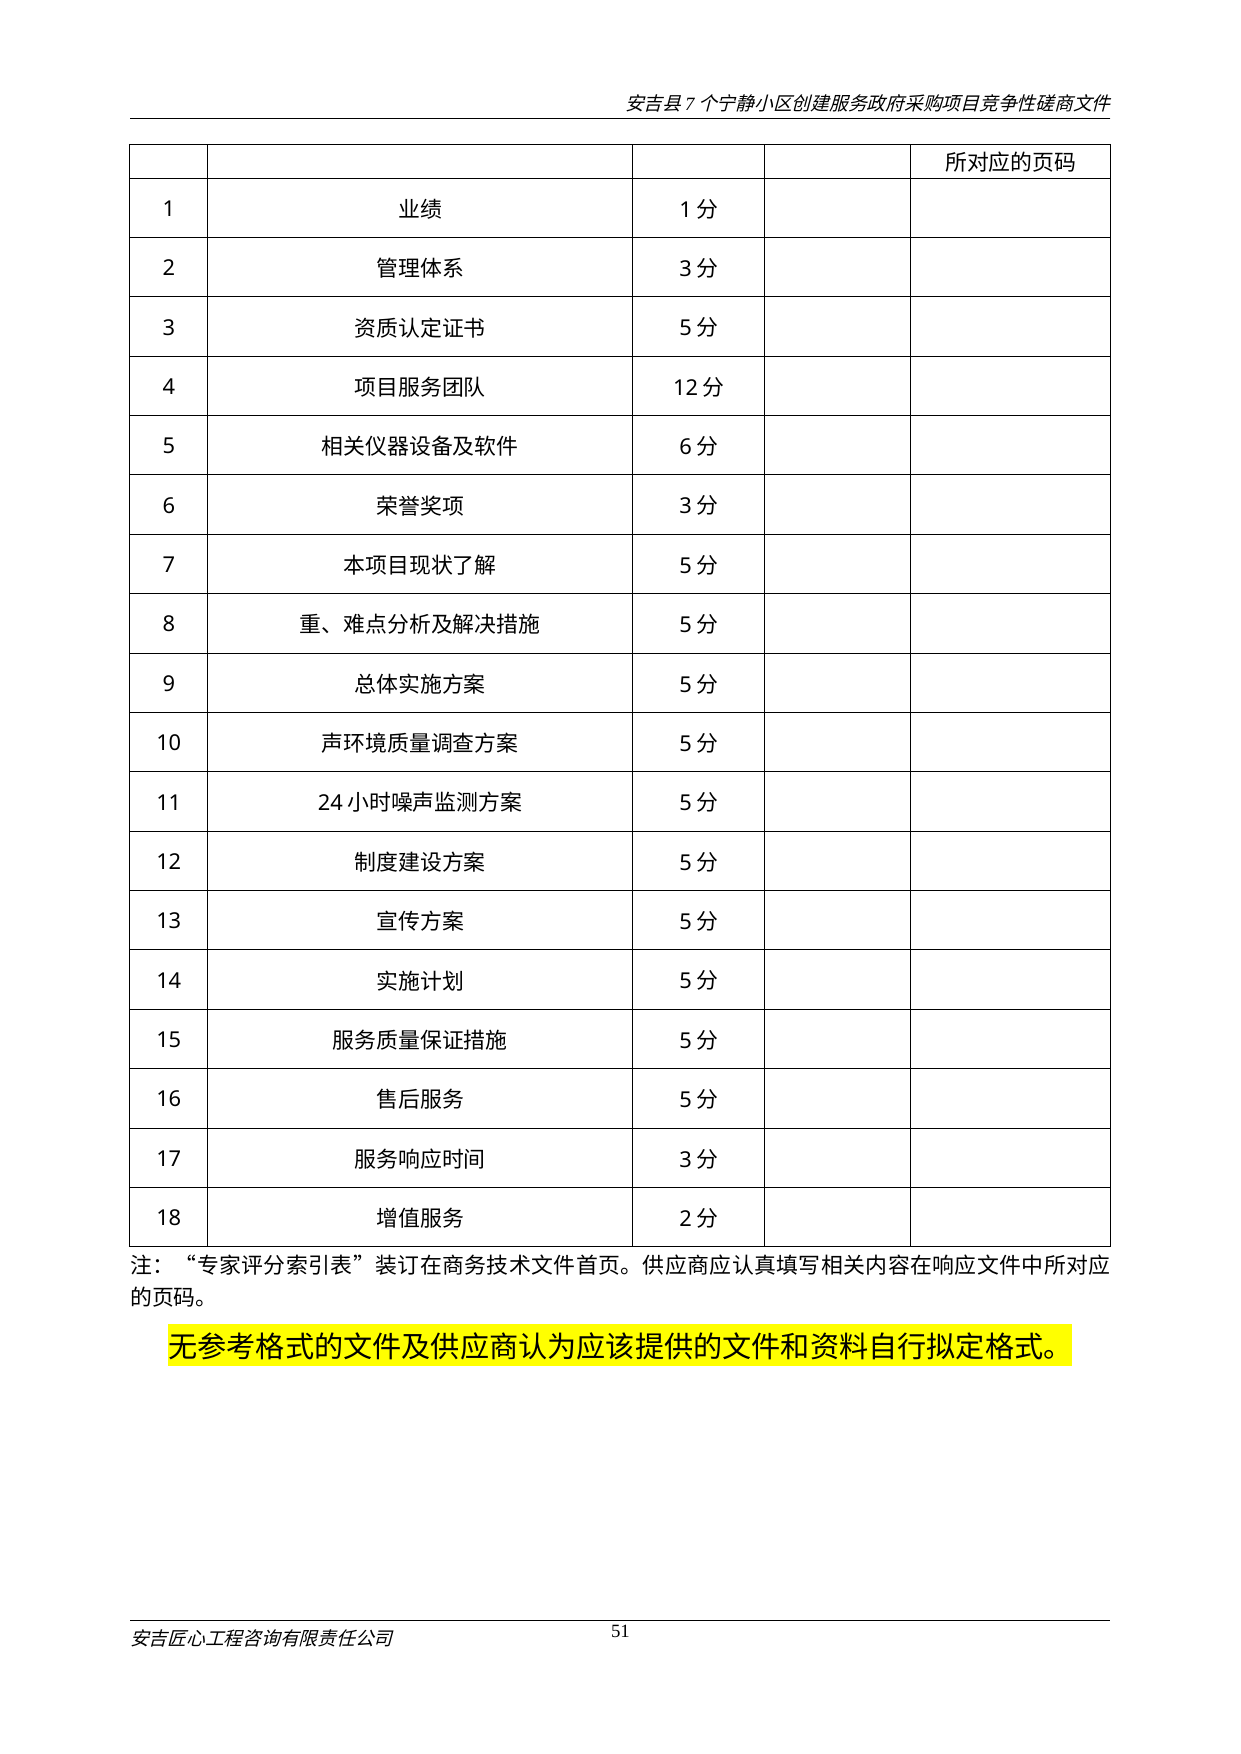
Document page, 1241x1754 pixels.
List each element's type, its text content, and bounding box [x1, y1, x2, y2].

table_cell [765, 1188, 910, 1246]
table_cell 11 [130, 772, 207, 831]
table_cell [911, 238, 1110, 296]
table_cell [911, 950, 1110, 1009]
table_cell [765, 1010, 910, 1068]
table_cell 12分 [633, 357, 764, 415]
table_cell [765, 1069, 910, 1127]
table_cell 宣传方案 [208, 891, 632, 949]
table_cell 5分 [633, 832, 764, 890]
table_cell [765, 713, 910, 771]
table_cell 5分 [633, 1069, 764, 1127]
table_cell 服务响应时间 [208, 1129, 632, 1187]
table_cell 声环境质量调查方案 [208, 713, 632, 771]
table_header 在响应文件中 所对应的页码 [911, 145, 1110, 177]
table_cell 24小时噪声监测方案 [208, 772, 632, 831]
table_cell [765, 832, 910, 890]
table_cell 3分 [633, 238, 764, 296]
table_cell 5分 [633, 654, 764, 712]
table_cell [765, 772, 910, 831]
table_cell [911, 1188, 1110, 1246]
table_cell 6分 [633, 416, 764, 474]
table_cell 管理体系 [208, 238, 632, 296]
table_cell 荣誉奖项 [208, 475, 632, 534]
table_cell 13 [130, 891, 207, 949]
table_cell [911, 1010, 1110, 1068]
table_cell 项目服务团队 [208, 357, 632, 415]
table_cell 5分 [633, 1010, 764, 1068]
table_cell 重、难点分析及解决措施 [208, 594, 632, 652]
table_header 自评分 [765, 145, 910, 177]
table_header 评分内容 [208, 145, 632, 177]
table_cell 16 [130, 1069, 207, 1127]
table_header 序号 [130, 145, 207, 177]
table_cell [765, 238, 910, 296]
table_cell 总体实施方案 [208, 654, 632, 712]
table_cell [911, 654, 1110, 712]
table_cell [911, 594, 1110, 652]
table_cell 制度建设方案 [208, 832, 632, 890]
table_cell 相关仪器设备及软件 [208, 416, 632, 474]
table_cell [765, 654, 910, 712]
table_cell [911, 772, 1110, 831]
table_cell [911, 713, 1110, 771]
table_cell 18 [130, 1188, 207, 1246]
table_cell 实施计划 [208, 950, 632, 1009]
table_cell 3分 [633, 475, 764, 534]
table_cell 3 [130, 297, 207, 356]
table_cell 5分 [633, 594, 764, 652]
table_cell 12 [130, 832, 207, 890]
table_cell 5分 [633, 950, 764, 1009]
table_cell [911, 1129, 1110, 1187]
table_cell 6 [130, 475, 207, 534]
table_cell 14 [130, 950, 207, 1009]
table_cell 17 [130, 1129, 207, 1187]
table_cell [911, 832, 1110, 890]
table_cell 4 [130, 357, 207, 415]
table_cell 2 [130, 238, 207, 296]
table_header 标准分 [633, 145, 764, 177]
table_cell 本项目现状了解 [208, 535, 632, 593]
table_cell [911, 416, 1110, 474]
table_cell [911, 1069, 1110, 1127]
table_cell [765, 179, 910, 237]
text 注：“专家评分索引表”装订在商务技术文件首页。供应商应认真填写相关内容在响应文件中所对应的页码。 [130, 1247, 1110, 1312]
table_cell 1分 [633, 179, 764, 237]
table_cell 5分 [633, 297, 764, 356]
table_cell 5分 [633, 535, 764, 593]
table_cell [765, 1129, 910, 1187]
table_cell 服务质量保证措施 [208, 1010, 632, 1068]
table_cell 业绩 [208, 179, 632, 237]
table_cell 9 [130, 654, 207, 712]
table_cell 1 [130, 179, 207, 237]
table_cell 5分 [633, 772, 764, 831]
table_cell [911, 179, 1110, 237]
table_cell [911, 297, 1110, 356]
table_cell 增值服务 [208, 1188, 632, 1246]
table_cell 10 [130, 713, 207, 771]
table_cell [765, 416, 910, 474]
table_cell [765, 475, 910, 534]
table_cell [911, 891, 1110, 949]
text 无参考格式的文件及供应商认为应该提供的文件和资料自行拟定格式。 [130, 1312, 1110, 1377]
table_cell [765, 594, 910, 652]
table_cell [765, 950, 910, 1009]
table_cell 5 [130, 416, 207, 474]
table_cell 15 [130, 1010, 207, 1068]
table_cell 7 [130, 535, 207, 593]
table_cell 3分 [633, 1129, 764, 1187]
table_cell [765, 535, 910, 593]
table_cell [911, 535, 1110, 593]
table_cell [911, 357, 1110, 415]
table_cell 5分 [633, 713, 764, 771]
table_cell 2分 [633, 1188, 764, 1246]
table_cell 资质认定证书 [208, 297, 632, 356]
table_cell [911, 475, 1110, 534]
table_cell 8 [130, 594, 207, 652]
table_cell [765, 891, 910, 949]
table_cell 售后服务 [208, 1069, 632, 1127]
table_cell [765, 297, 910, 356]
table_cell [765, 357, 910, 415]
table_cell 5分 [633, 891, 764, 949]
